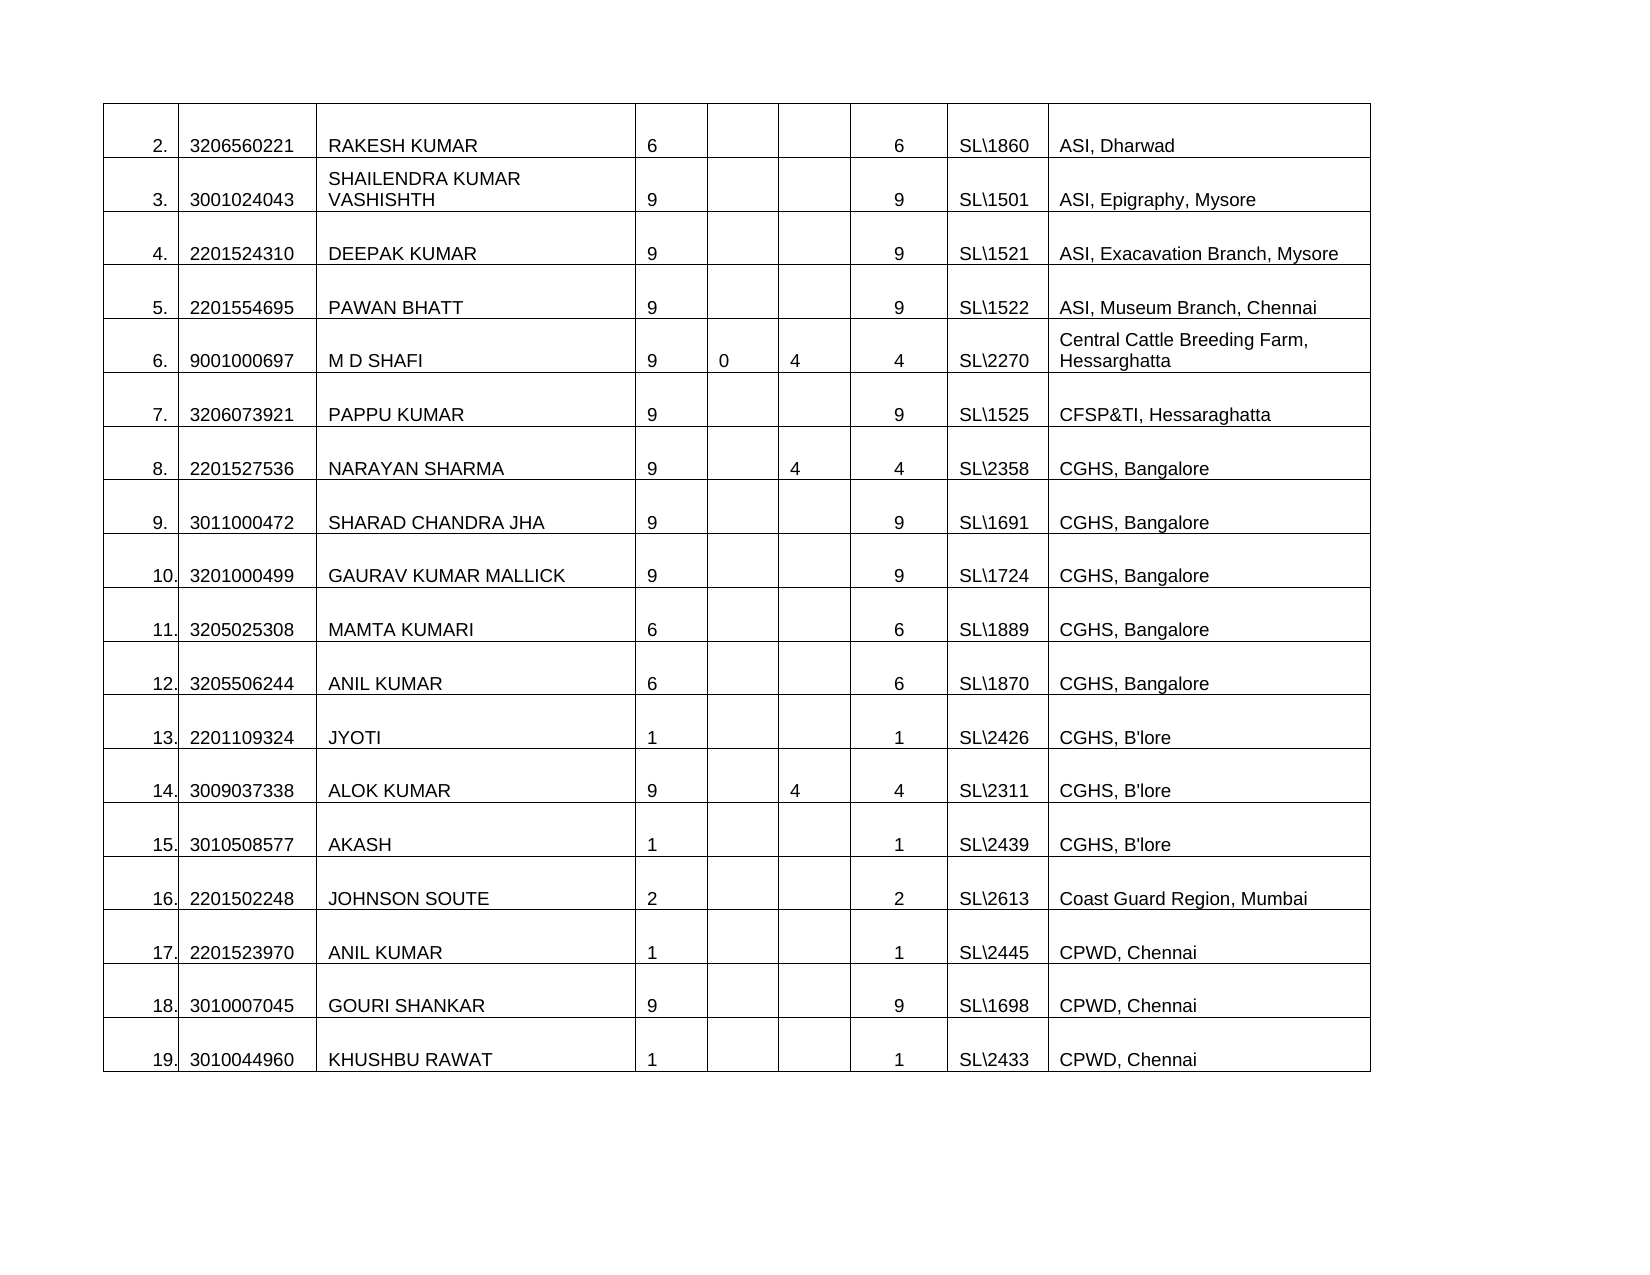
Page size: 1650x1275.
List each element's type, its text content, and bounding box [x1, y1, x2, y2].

table_cell [104, 158, 178, 211]
table_cell 1 [636, 910, 707, 963]
table_cell 9 [636, 373, 707, 426]
table_cell 9 [851, 964, 947, 1017]
table_cell [779, 373, 850, 426]
table_cell [708, 534, 778, 587]
table_cell 9 [636, 319, 707, 372]
table_cell JYOTI [317, 695, 635, 748]
table_cell 9 [851, 158, 947, 211]
table_cell [104, 642, 178, 694]
table_cell [779, 212, 850, 264]
table_cell SL\1522 [948, 265, 1048, 318]
table_cell 3010007045 [179, 964, 316, 1017]
table_cell GOURI SHANKAR [317, 964, 635, 1017]
table_cell SL\1521 [948, 212, 1048, 264]
table_cell [708, 158, 778, 211]
table_cell 9 [636, 534, 707, 587]
table_cell SL\1501 [948, 158, 1048, 211]
table_cell [708, 695, 778, 748]
table_cell 4 [779, 427, 850, 479]
table_cell [779, 480, 850, 533]
table_cell [779, 104, 850, 157]
table_cell 3010044960 [179, 1018, 316, 1071]
table_cell 6 [851, 642, 947, 694]
table_cell [104, 319, 178, 372]
table_cell CPWD, Chennai [1049, 964, 1370, 1017]
table_cell SL\2613 [948, 857, 1048, 909]
table_cell 6 [851, 104, 947, 157]
table_cell [708, 857, 778, 909]
table_cell 3205025308 [179, 588, 316, 641]
table_cell SL\2433 [948, 1018, 1048, 1071]
table_cell SL\1724 [948, 534, 1048, 587]
table_cell 2 [851, 857, 947, 909]
table_cell SL\1870 [948, 642, 1048, 694]
table_cell [104, 427, 178, 479]
table_cell SL\2358 [948, 427, 1048, 479]
table_cell [708, 588, 778, 641]
table_cell DEEPAK KUMAR [317, 212, 635, 264]
table_cell CGHS, Bangalore [1049, 534, 1370, 587]
table_cell [779, 265, 850, 318]
table_cell 3011000472 [179, 480, 316, 533]
table_cell SL\2311 [948, 749, 1048, 802]
table_cell 9 [636, 749, 707, 802]
table_cell PAWAN BHATT [317, 265, 635, 318]
table_cell [708, 910, 778, 963]
table_cell 4 [851, 319, 947, 372]
table_cell SHARAD CHANDRA JHA [317, 480, 635, 533]
table_cell [708, 480, 778, 533]
table_cell 2201502248 [179, 857, 316, 909]
table_cell 9 [636, 964, 707, 1017]
table_cell [708, 803, 778, 856]
table_cell [104, 373, 178, 426]
table_cell 1 [851, 910, 947, 963]
table_cell [104, 588, 178, 641]
table_cell ASI, Museum Branch, Chennai [1049, 265, 1370, 318]
table_cell 1 [636, 695, 707, 748]
table_cell 2201527536 [179, 427, 316, 479]
table_cell CPWD, Chennai [1049, 910, 1370, 963]
table_cell 6 [636, 642, 707, 694]
table_cell ALOK KUMAR [317, 749, 635, 802]
table_cell ANIL KUMAR [317, 910, 635, 963]
table_cell 9001000697 [179, 319, 316, 372]
table_cell [104, 857, 178, 909]
table_cell Coast Guard Region, Mumbai [1049, 857, 1370, 909]
table_cell PAPPU KUMAR [317, 373, 635, 426]
table_cell ANIL KUMAR [317, 642, 635, 694]
table_cell [779, 803, 850, 856]
table_cell CPWD, Chennai [1049, 1018, 1370, 1071]
table_cell [708, 642, 778, 694]
table_cell [779, 964, 850, 1017]
table_cell 9 [851, 480, 947, 533]
table_cell [104, 212, 178, 264]
table_cell M D SHAFI [317, 319, 635, 372]
table_cell [708, 964, 778, 1017]
table_cell NARAYAN SHARMA [317, 427, 635, 479]
table_cell 2201109324 [179, 695, 316, 748]
table_cell RAKESH KUMAR [317, 104, 635, 157]
table_cell SL\2426 [948, 695, 1048, 748]
table_cell CGHS, B'lore [1049, 695, 1370, 748]
table_cell SL\2439 [948, 803, 1048, 856]
table_cell [779, 534, 850, 587]
table_cell SL\2270 [948, 319, 1048, 372]
table_cell 3205506244 [179, 642, 316, 694]
table_cell ASI, Dharwad [1049, 104, 1370, 157]
table_cell 9 [851, 265, 947, 318]
table_cell [104, 104, 178, 157]
table_cell KHUSHBU RAWAT [317, 1018, 635, 1071]
table_cell [708, 212, 778, 264]
table_cell [104, 964, 178, 1017]
table_cell 2 [636, 857, 707, 909]
table_cell SL\1691 [948, 480, 1048, 533]
table_cell 3206073921 [179, 373, 316, 426]
table_cell [104, 1018, 178, 1071]
table_cell 9 [636, 158, 707, 211]
table_cell CGHS, Bangalore [1049, 642, 1370, 694]
table_cell SL\1698 [948, 964, 1048, 1017]
table_cell [104, 695, 178, 748]
table_cell 1 [851, 695, 947, 748]
table_cell SL\1889 [948, 588, 1048, 641]
table_cell 9 [851, 534, 947, 587]
table_cell Central Cattle Breeding Farm, Hessarghatta [1049, 319, 1370, 372]
table_cell 3206560221 [179, 104, 316, 157]
table_cell 3001024043 [179, 158, 316, 211]
table_cell 1 [636, 803, 707, 856]
table_cell 4 [851, 749, 947, 802]
table_cell 2201523970 [179, 910, 316, 963]
table_cell 2201554695 [179, 265, 316, 318]
table_cell AKASH [317, 803, 635, 856]
table_cell SL\1860 [948, 104, 1048, 157]
table_cell [104, 803, 178, 856]
table_cell 6 [851, 588, 947, 641]
table_cell [779, 695, 850, 748]
table_cell 1 [851, 803, 947, 856]
table_cell [104, 265, 178, 318]
table_cell 6 [636, 104, 707, 157]
table_cell 2201524310 [179, 212, 316, 264]
table_cell 9 [636, 265, 707, 318]
table_cell MAMTA KUMARI [317, 588, 635, 641]
table_cell [708, 373, 778, 426]
table_cell [104, 910, 178, 963]
table_cell [779, 158, 850, 211]
table_cell 0 [708, 319, 778, 372]
table_cell SL\2445 [948, 910, 1048, 963]
table_cell JOHNSON SOUTE [317, 857, 635, 909]
table_cell CFSP&TI, Hessaraghatta [1049, 373, 1370, 426]
table_cell 3201000499 [179, 534, 316, 587]
table_cell 4 [851, 427, 947, 479]
table_cell 3009037338 [179, 749, 316, 802]
table_cell 9 [636, 480, 707, 533]
table_cell CGHS, Bangalore [1049, 480, 1370, 533]
table_cell [104, 480, 178, 533]
table_cell [708, 1018, 778, 1071]
table_cell GAURAV KUMAR MALLICK [317, 534, 635, 587]
table_cell [708, 265, 778, 318]
table_cell CGHS, B'lore [1049, 749, 1370, 802]
table_cell [104, 749, 178, 802]
table_cell SHAILENDRA KUMAR VASHISHTH [317, 158, 635, 211]
table_cell 6 [636, 588, 707, 641]
table_cell ASI, Exacavation Branch, Mysore [1049, 212, 1370, 264]
table_cell [708, 749, 778, 802]
table_cell ASI, Epigraphy, Mysore [1049, 158, 1370, 211]
table_cell 1 [851, 1018, 947, 1071]
table_cell [779, 857, 850, 909]
table_cell CGHS, B'lore [1049, 803, 1370, 856]
table_cell 4 [779, 749, 850, 802]
table_cell SL\1525 [948, 373, 1048, 426]
table_cell 9 [636, 212, 707, 264]
table_cell CGHS, Bangalore [1049, 588, 1370, 641]
table_cell 1 [636, 1018, 707, 1071]
table_cell 9 [851, 212, 947, 264]
table_cell [779, 910, 850, 963]
table_cell [708, 427, 778, 479]
table_cell 9 [851, 373, 947, 426]
table_cell [708, 104, 778, 157]
table_cell [779, 1018, 850, 1071]
table_cell 3010508577 [179, 803, 316, 856]
table_cell 9 [636, 427, 707, 479]
table_cell [779, 642, 850, 694]
table_cell [104, 534, 178, 587]
table_cell CGHS, Bangalore [1049, 427, 1370, 479]
table_cell 4 [779, 319, 850, 372]
table_cell [779, 588, 850, 641]
